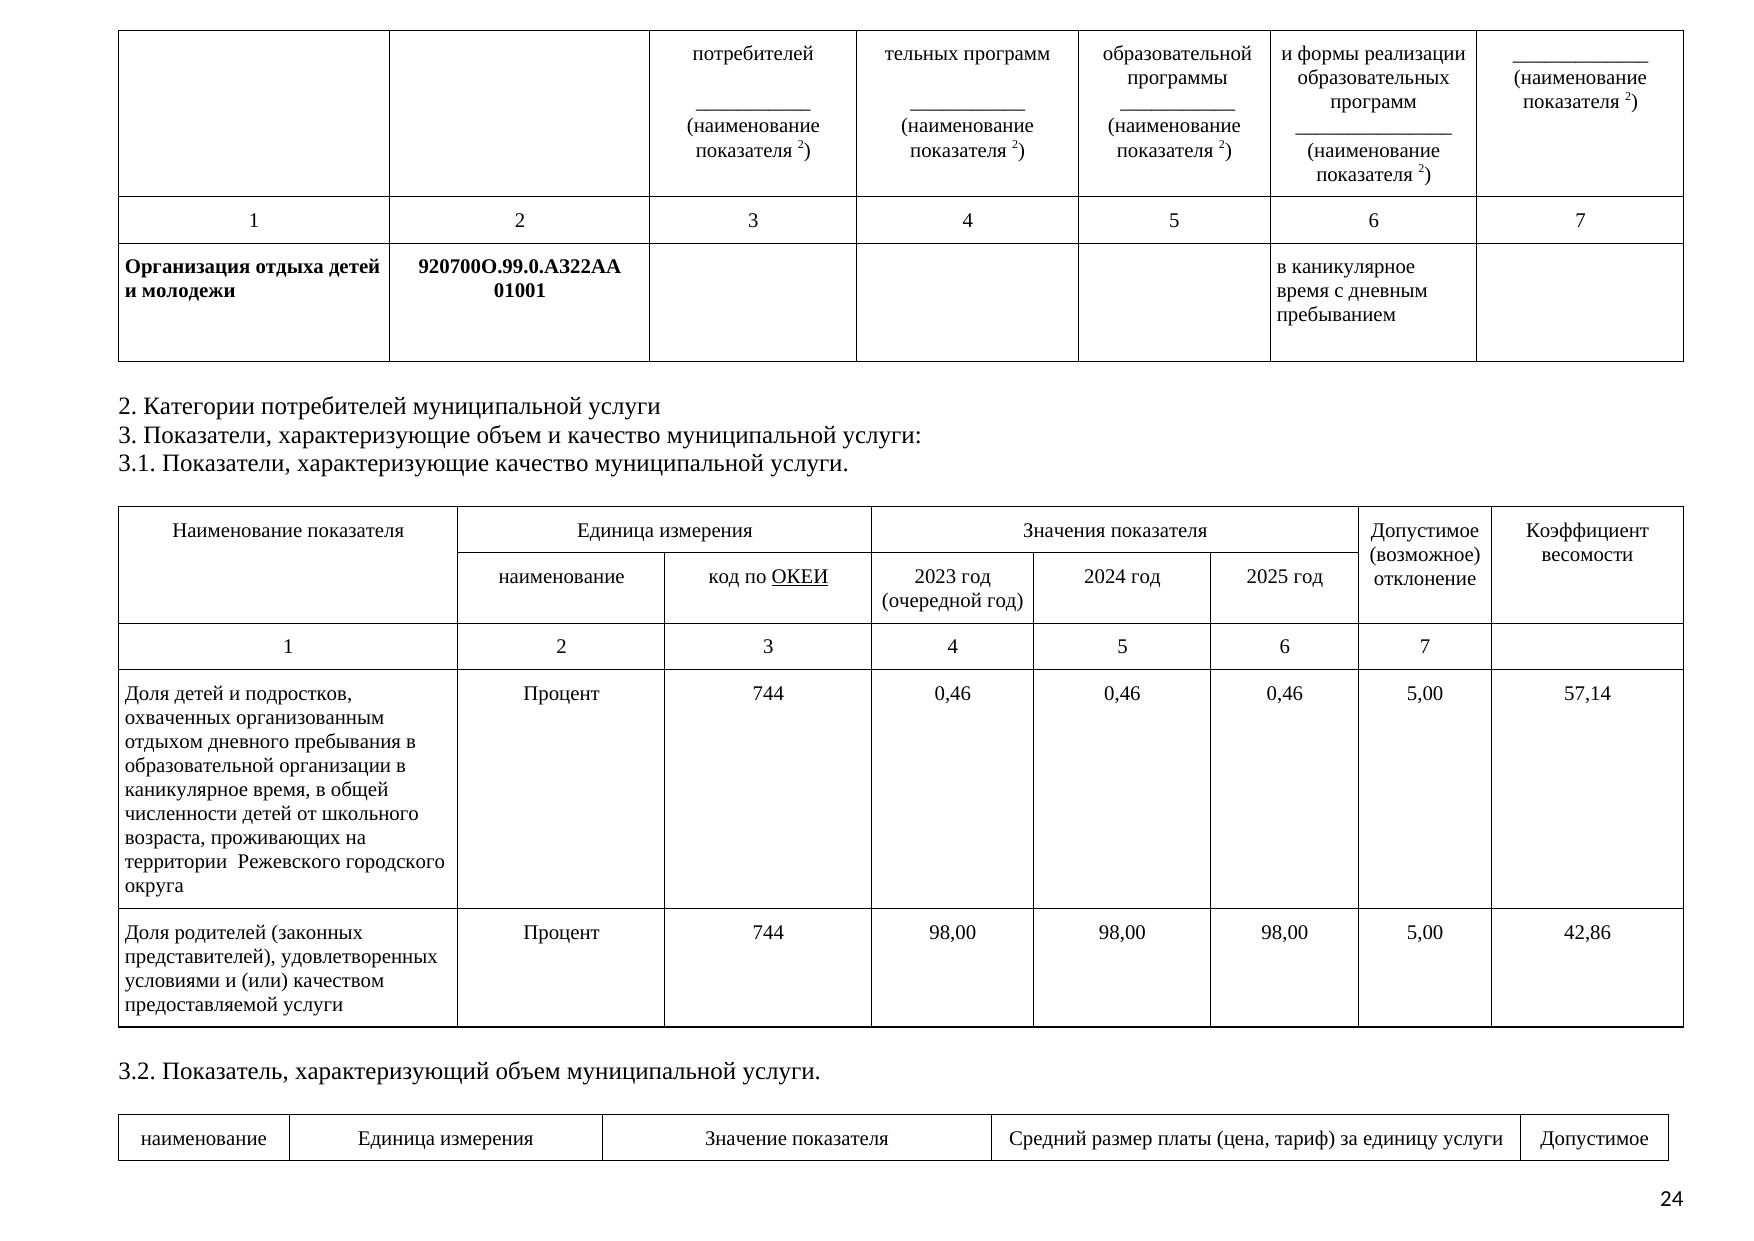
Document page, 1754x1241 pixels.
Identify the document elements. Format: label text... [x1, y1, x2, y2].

table_cell 98,00 [1034, 909, 1210, 1026]
table_cell 1 [119, 624, 457, 669]
table_cell Доля родителей (законных представителей), удовлетворенных условиями и (или) качеством предоставляемой услуги [119, 909, 457, 1026]
table_cell 0,46 [872, 670, 1033, 908]
table_cell 0,46 [1034, 670, 1210, 908]
table_cell [650, 244, 856, 361]
table_cell Доля детей и подростков, охваченных организованным отдыхом дневного пребывания в образовательной организации в каникулярное время, в общей численности детей от школьного возраста, проживающих на территории Режевского городского округа [119, 670, 457, 908]
table_header Значение показателя [603, 1115, 991, 1160]
text 2. Категории потребителей муниципальной услуги [118, 391, 1731, 420]
table_cell 4 [857, 197, 1078, 243]
table_cell 57,14 [1492, 670, 1683, 908]
table_cell 2 [458, 624, 664, 669]
table_cell 42,86 [1492, 909, 1683, 1026]
table_cell 920700О.99.0.АЗ22АА 01001 [390, 244, 649, 361]
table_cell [1271, 31, 1476, 196]
table_header Средний размер платы (цена, тариф) за единицу услуги [992, 1115, 1520, 1160]
table_cell [857, 244, 1078, 361]
table_cell Процент [458, 670, 664, 908]
table_cell [1477, 244, 1683, 361]
table_cell 2025 год [1211, 553, 1358, 623]
table_cell 1 [119, 197, 389, 243]
table_cell 0,46 [1211, 670, 1358, 908]
table_cell наименование [458, 553, 664, 623]
table_cell код по ОКЕИ [665, 553, 871, 623]
table_cell Организация отдыха детей и молодежи [119, 244, 389, 361]
text 3.1. Показатели, характеризующие качество муниципальной услуги. [118, 448, 1683, 477]
table_cell 5 [1079, 197, 1270, 243]
table_cell 2024 год [1034, 553, 1210, 623]
table_cell 2 [390, 197, 649, 243]
table_header Коэффициент весомости [1492, 507, 1683, 623]
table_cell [857, 31, 1078, 196]
table_cell [1079, 244, 1270, 361]
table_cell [1079, 31, 1270, 196]
table_cell 4 [872, 624, 1033, 669]
table_header Наименование показателя [119, 507, 457, 623]
table_cell 5,00 [1359, 670, 1491, 908]
table_cell 6 [1271, 197, 1476, 243]
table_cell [1477, 31, 1683, 196]
table_cell 5,00 [1359, 909, 1491, 1026]
table_cell [1492, 624, 1683, 669]
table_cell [650, 31, 856, 196]
table_cell 98,00 [1211, 909, 1358, 1026]
text 3. Показатели, характеризующие объем и качество муниципальной услуги: [118, 420, 1683, 448]
table_header Единица измерения [290, 1115, 602, 1160]
table_cell Процент [458, 909, 664, 1026]
table_cell 5 [1034, 624, 1210, 669]
table_cell в каникулярное время с дневным пребыванием [1271, 244, 1476, 361]
text 3.2. Показатель, характеризующий объем муниципальной услуги. [118, 1056, 1683, 1085]
table_cell 744 [665, 909, 871, 1026]
table_cell 7 [1477, 197, 1683, 243]
table_cell 6 [1211, 624, 1358, 669]
table_cell 744 [665, 670, 871, 908]
table_cell 7 [1359, 624, 1491, 669]
table_cell 3 [650, 197, 856, 243]
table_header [1521, 1115, 1668, 1160]
table_cell 2023 год (очередной год) [872, 553, 1033, 623]
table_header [119, 1115, 289, 1160]
table_header Значения показателя [872, 507, 1358, 552]
table_header Допустимое (возможное) отклонение [1359, 507, 1491, 623]
table_cell 98,00 [872, 909, 1033, 1026]
table_cell 3 [665, 624, 871, 669]
table_header Единица измерения [458, 507, 871, 552]
